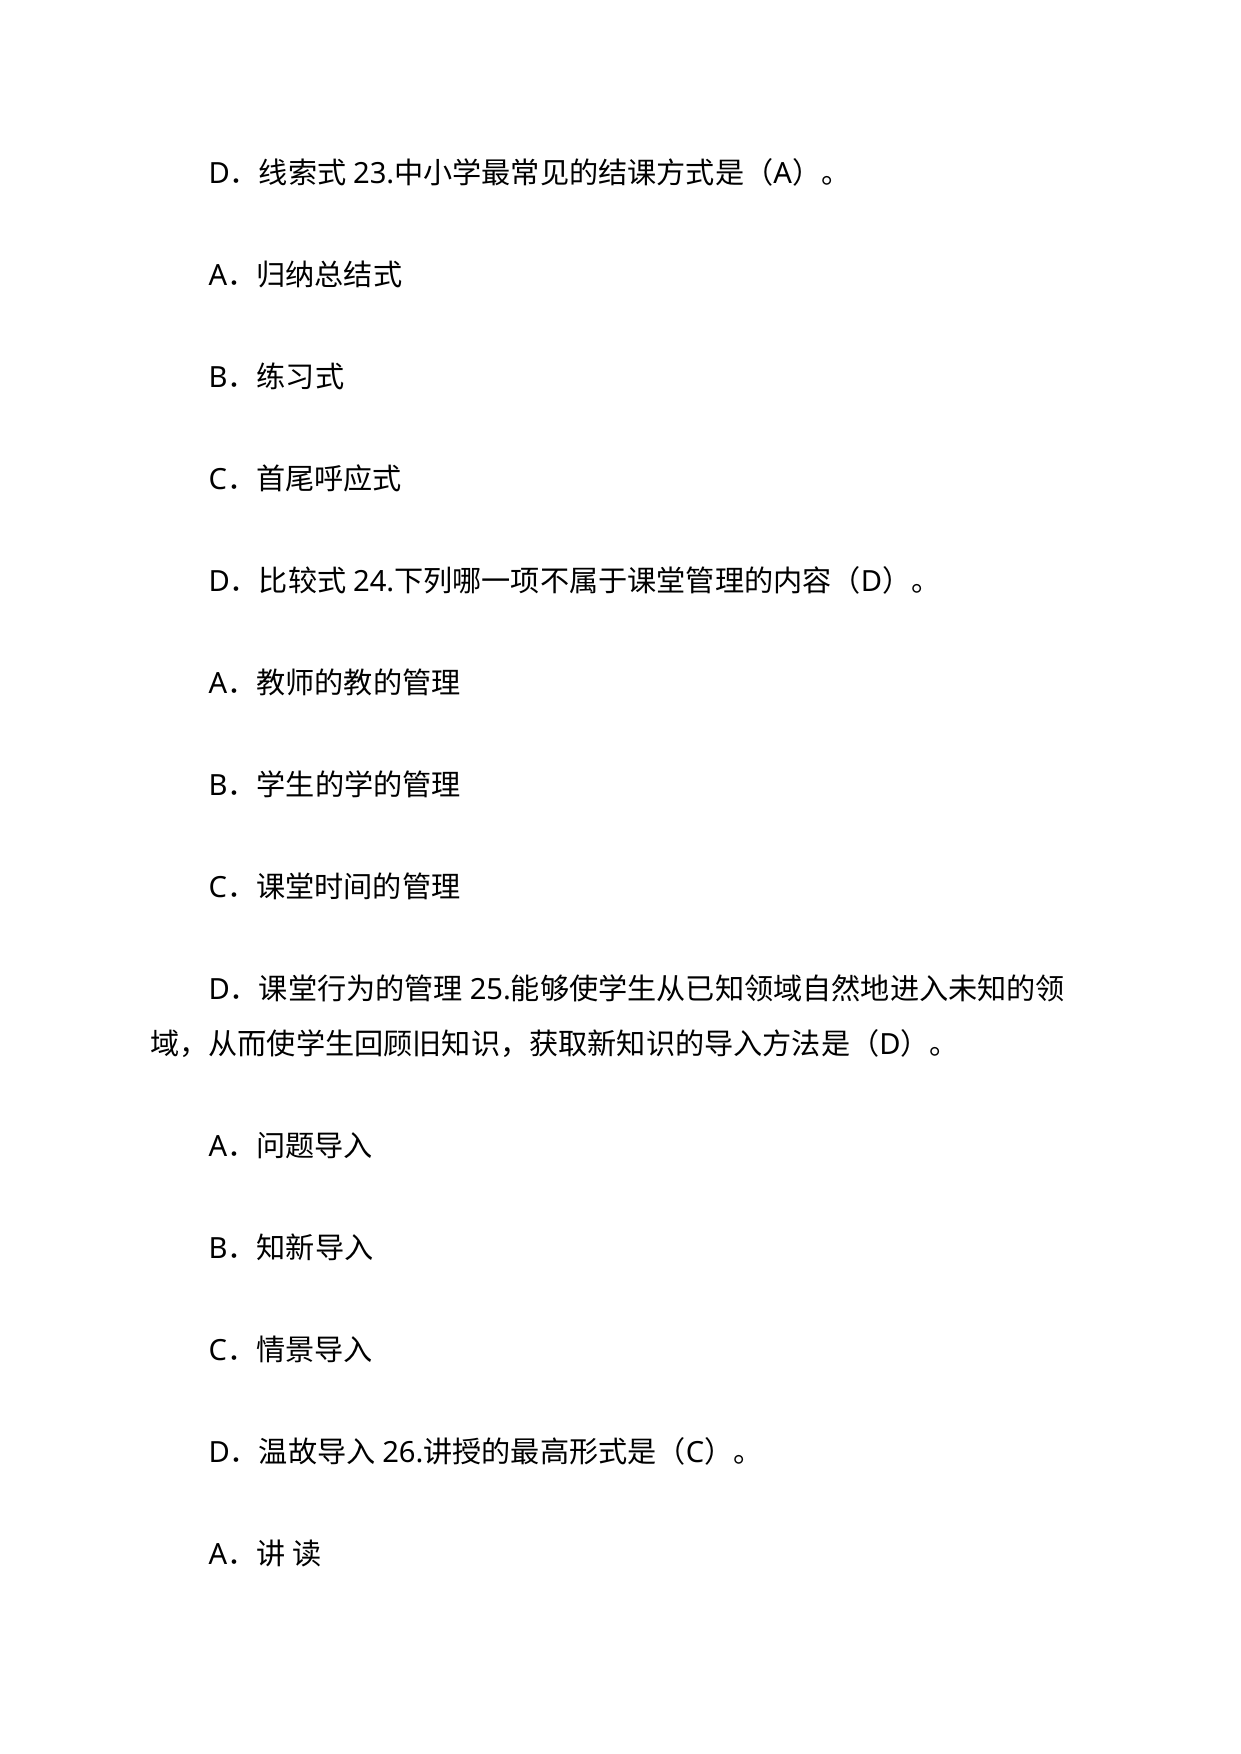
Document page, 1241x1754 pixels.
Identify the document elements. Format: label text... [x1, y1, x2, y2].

text B．学生的学的管理 [150, 762, 1090, 804]
text C．课堂时间的管理 [150, 864, 1090, 906]
text D．温故导入 26.讲授的最高形式是（C）。 [150, 1429, 1090, 1471]
text A．问题导入 [150, 1123, 1090, 1165]
text B．练习式 [150, 354, 1090, 396]
text A．讲 读 [150, 1531, 1090, 1573]
text C．首尾呼应式 [150, 456, 1090, 498]
text B．知新导入 [150, 1225, 1090, 1267]
text A．归纳总结式 [150, 252, 1090, 294]
text A．教师的教的管理 [150, 660, 1090, 702]
text D．比较式 24.下列哪一项不属于课堂管理的内容（D）。 [150, 558, 1090, 600]
text D．线索式 23.中小学最常见的结课方式是（A）。 [150, 150, 1090, 192]
text D．课堂行为的管理 25.能够使学生从已知领域自然地进入未知的领域，从而使学生回顾旧知识，获取新知识的导入方法是（D）。 [150, 966, 1090, 1063]
text C．情景导入 [150, 1327, 1090, 1369]
